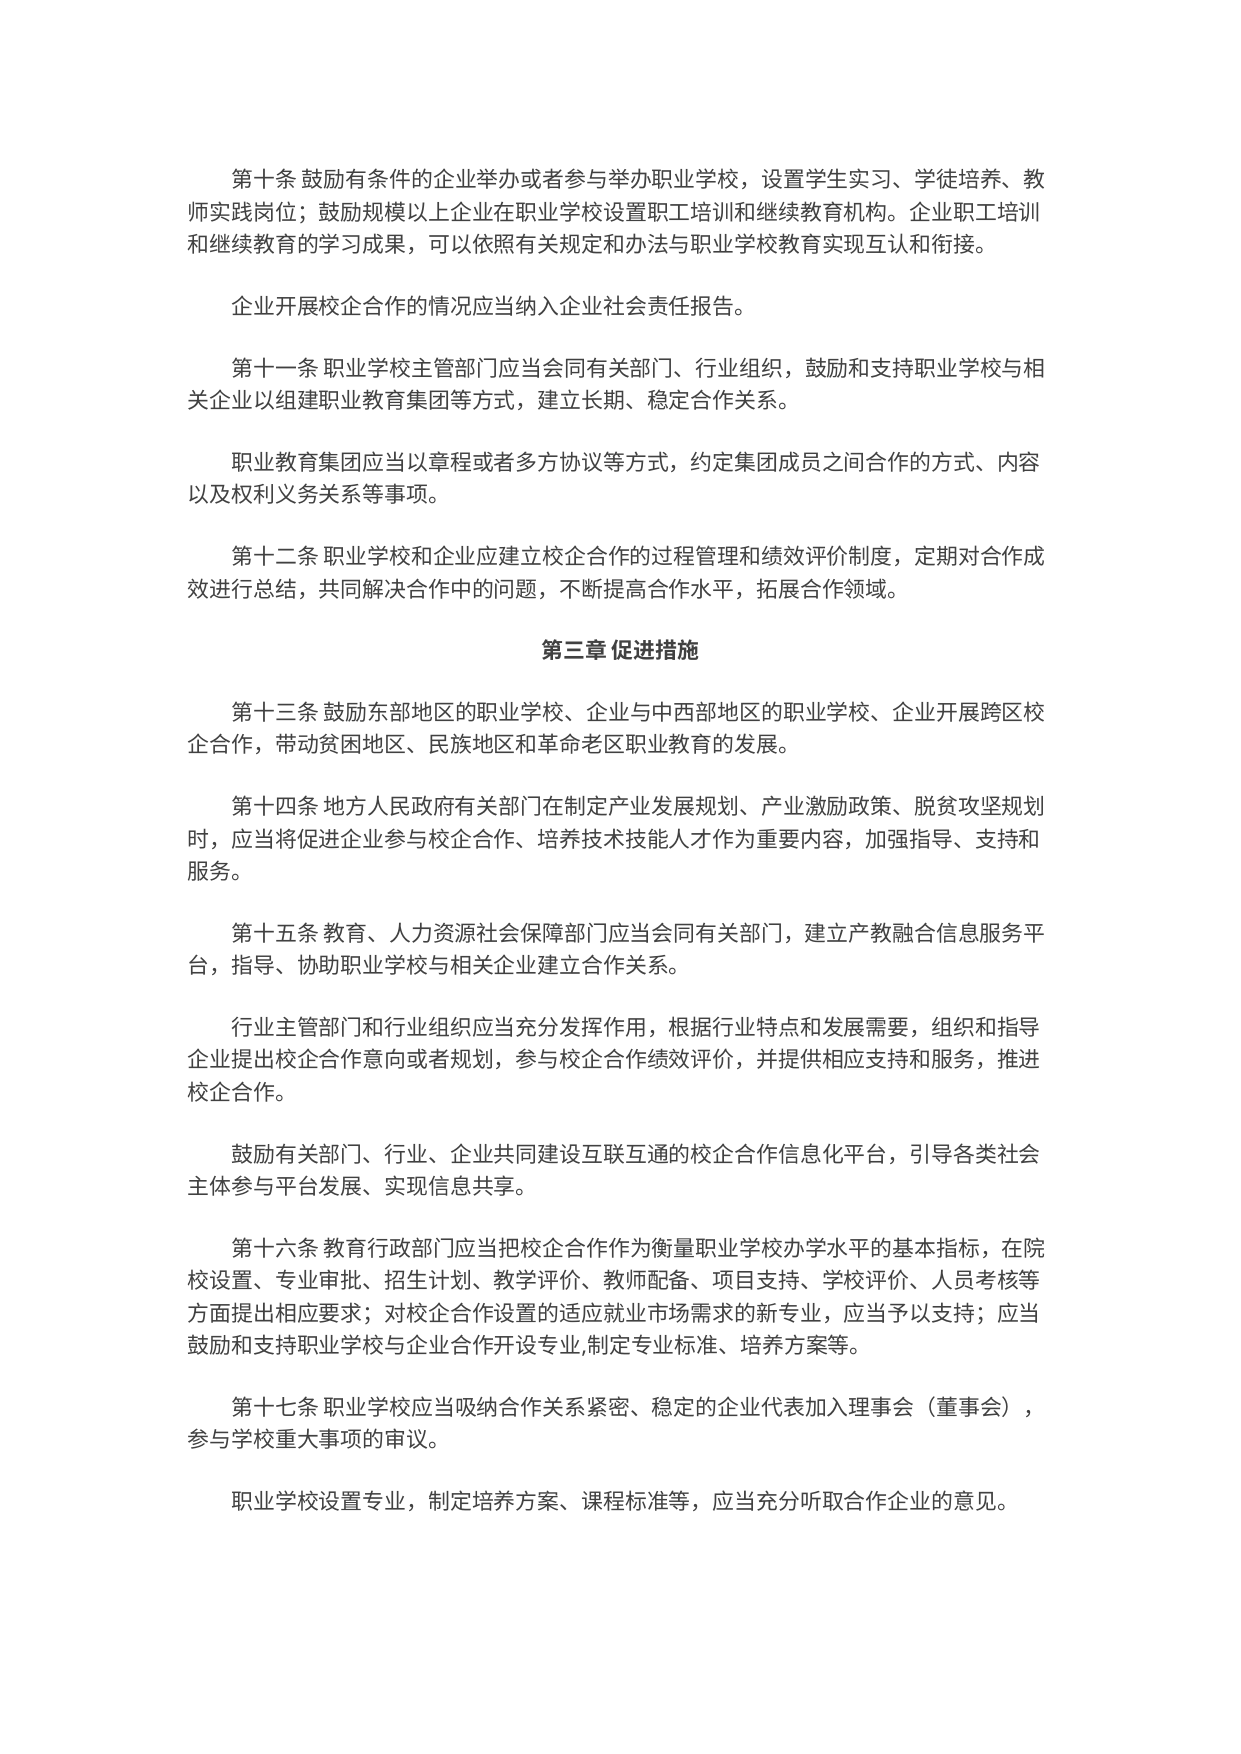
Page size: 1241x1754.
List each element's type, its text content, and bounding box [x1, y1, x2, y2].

text 企业开展校企合作的情况应当纳入企业社会责任报告。 [187, 289, 1053, 321]
text 职业教育集团应当以章程或者多方协议等方式，约定集团成员之间合作的方式、内容以及权利义务关系等事项。 [187, 444, 1053, 509]
text 第十条 鼓励有条件的企业举办或者参与举办职业学校，设置学生实习、学徒培养、教师实践岗位；鼓励规模以上企业在职业学校设置职工培训和继续教育机构。企业职工培训和继续教育的学习成果，可以依照有关规定和办法与职业学校教育实现互认和衔接。 [187, 162, 1053, 259]
text 鼓励有关部门、行业、企业共同建设互联互通的校企合作信息化平台，引导各类社会主体参与平台发展、实现信息共享。 [187, 1136, 1053, 1201]
text 第十五条 教育、人力资源社会保障部门应当会同有关部门，建立产教融合信息服务平台，指导、协助职业学校与相关企业建立合作关系。 [187, 915, 1053, 980]
text 第十四条 地方人民政府有关部门在制定产业发展规划、产业激励政策、脱贫攻坚规划时，应当将促进企业参与校企合作、培养技术技能人才作为重要内容，加强指导、支持和服务。 [187, 789, 1053, 886]
text 第十三条 鼓励东部地区的职业学校、企业与中西部地区的职业学校、企业开展跨区校企合作，带动贫困地区、民族地区和革命老区职业教育的发展。 [187, 694, 1053, 759]
text 行业主管部门和行业组织应当充分发挥作用，根据行业特点和发展需要，组织和指导企业提出校企合作意向或者规划，参与校企合作绩效评价，并提供相应支持和服务，推进校企合作。 [187, 1009, 1053, 1107]
text 第十一条 职业学校主管部门应当会同有关部门、行业组织，鼓励和支持职业学校与相关企业以组建职业教育集团等方式，建立长期、稳定合作关系。 [187, 350, 1053, 415]
text 第三章 促进措施 [187, 633, 1053, 665]
text 第十六条 教育行政部门应当把校企合作作为衡量职业学校办学水平的基本指标，在院校设置、专业审批、招生计划、教学评价、教师配备、项目支持、学校评价、人员考核等方面提出相应要求；对校企合作设置的适应就业市场需求的新专业，应当予以支持；应当鼓励和支持职业学校与企业合作开设专业,制定专业标准、培养方案等。 [187, 1230, 1053, 1360]
text 职业学校设置专业，制定培养方案、课程标准等，应当充分听取合作企业的意见。 [187, 1484, 1053, 1516]
text 第十二条 职业学校和企业应建立校企合作的过程管理和绩效评价制度，定期对合作成效进行总结，共同解决合作中的问题，不断提高合作水平，拓展合作领域。 [187, 539, 1053, 604]
text 第十七条 职业学校应当吸纳合作关系紧密、稳定的企业代表加入理事会（董事会），参与学校重大事项的审议。 [187, 1389, 1053, 1454]
